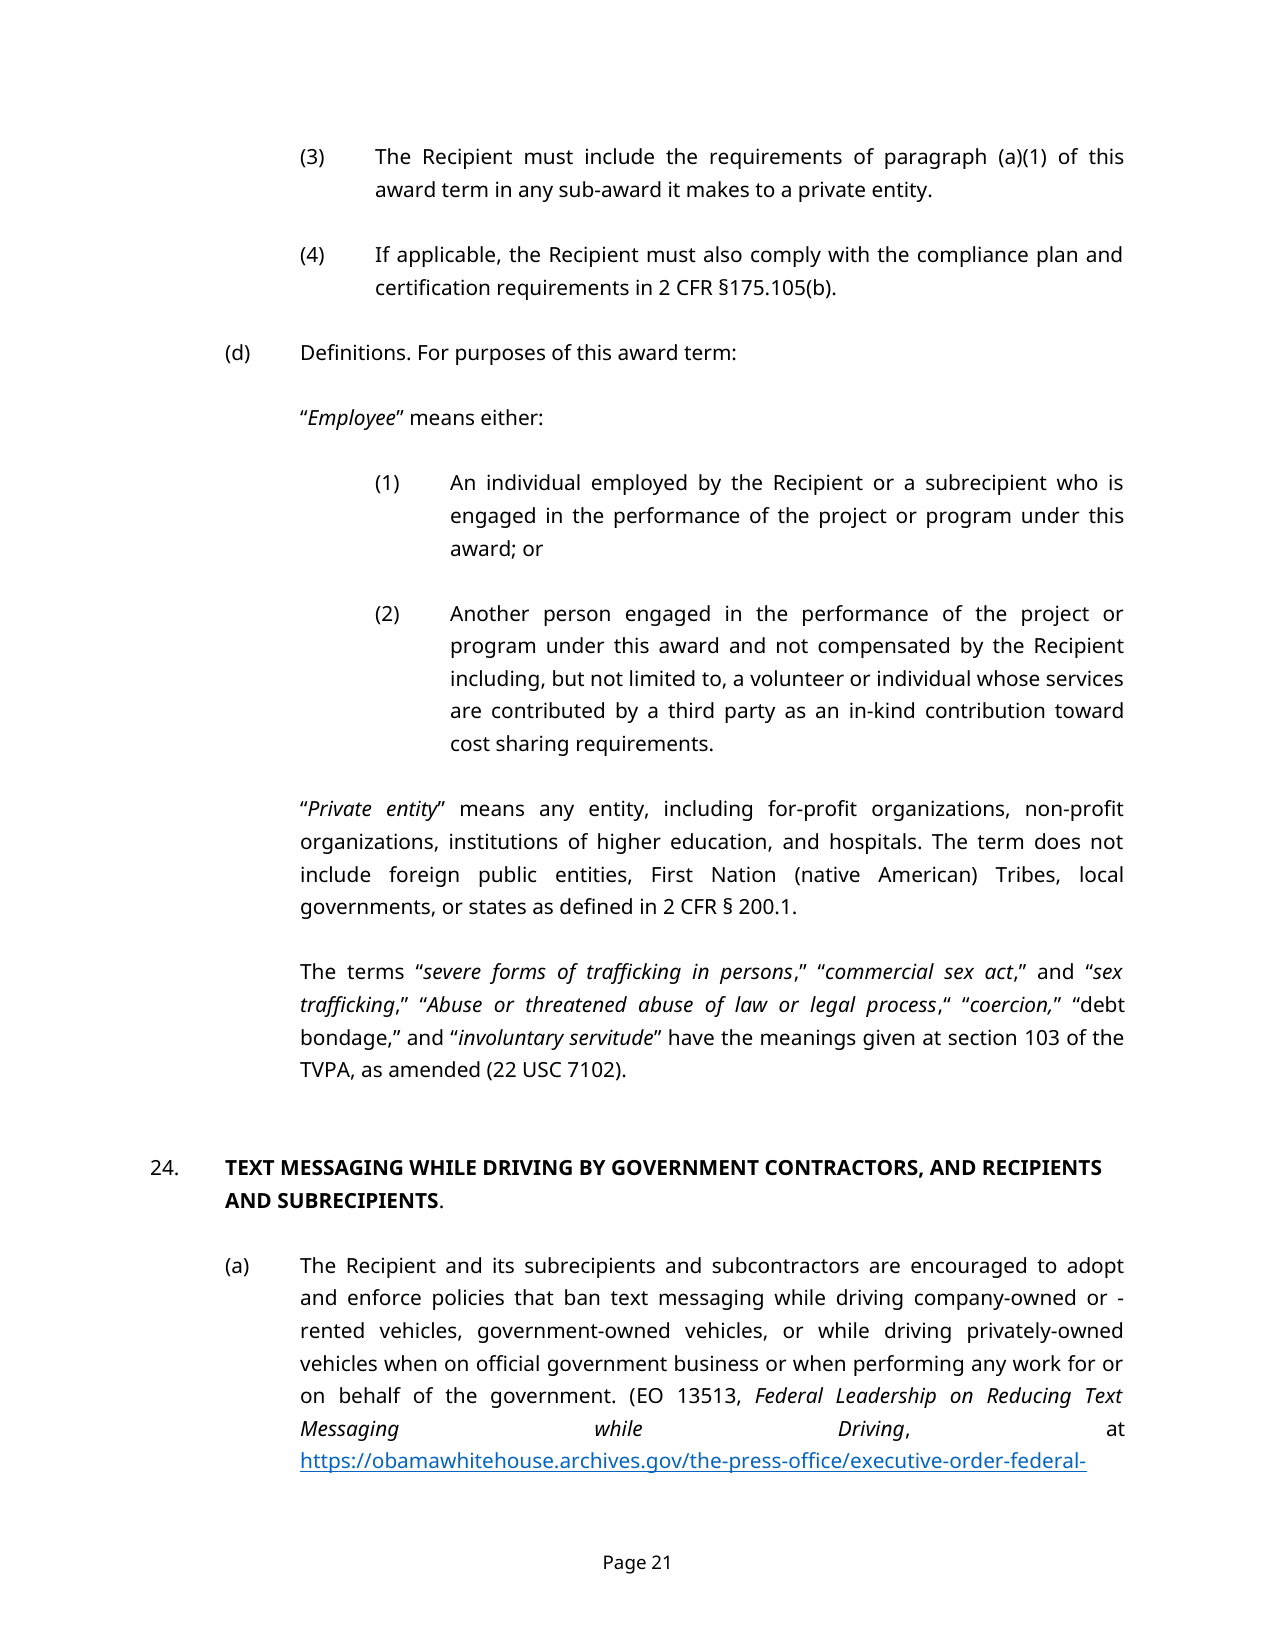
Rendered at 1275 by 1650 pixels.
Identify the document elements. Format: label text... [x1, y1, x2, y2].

text “Employee” means either: [300, 403, 1125, 432]
list Text Messaging While Driving by Government Contractors, and Recipients and Subrecipients. [150, 1153, 1125, 1214]
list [225, 1251, 1125, 1475]
text The terms “severe forms of trafficking in persons,” “commercial sex act,” and “sex trafficking,” “Abuse or threatened abuse of law or legal process,“ “coercion,” “debt bondage,” and “involuntary servitude” have the meanings given at section 103 of the TVPA, as amended (22 USC 7102). [300, 957, 1125, 1084]
list An individual employed by the Recipient or a subrecipient who is engaged in the performance of the project or program under this award; or [375, 468, 1125, 562]
list Definitions. For purposes of this award term: [225, 338, 1125, 366]
list The Recipient must include the requirements of paragraph (a)(1) of this award term in any sub-award it makes to a private entity. [300, 142, 1125, 203]
text “Private entity” means any entity, including for-profit organizations, non-profit organizations, institutions of higher education, and hospitals. The term does not include foreign public entities, First Nation (native American) Tribes, local governments, or states as defined in 2 CFR § 200.1. [300, 794, 1125, 921]
list If applicable, the Recipient must also comply with the compliance plan and certification requirements in 2 CFR §175.105(b). [300, 240, 1125, 301]
list Another person engaged in the performance of the project or program under this award and not compensated by the Recipient including, but not limited to, a volunteer or individual whose services are contributed by a third party as an in-kind contribution toward cost sharing requirements. [375, 599, 1125, 758]
